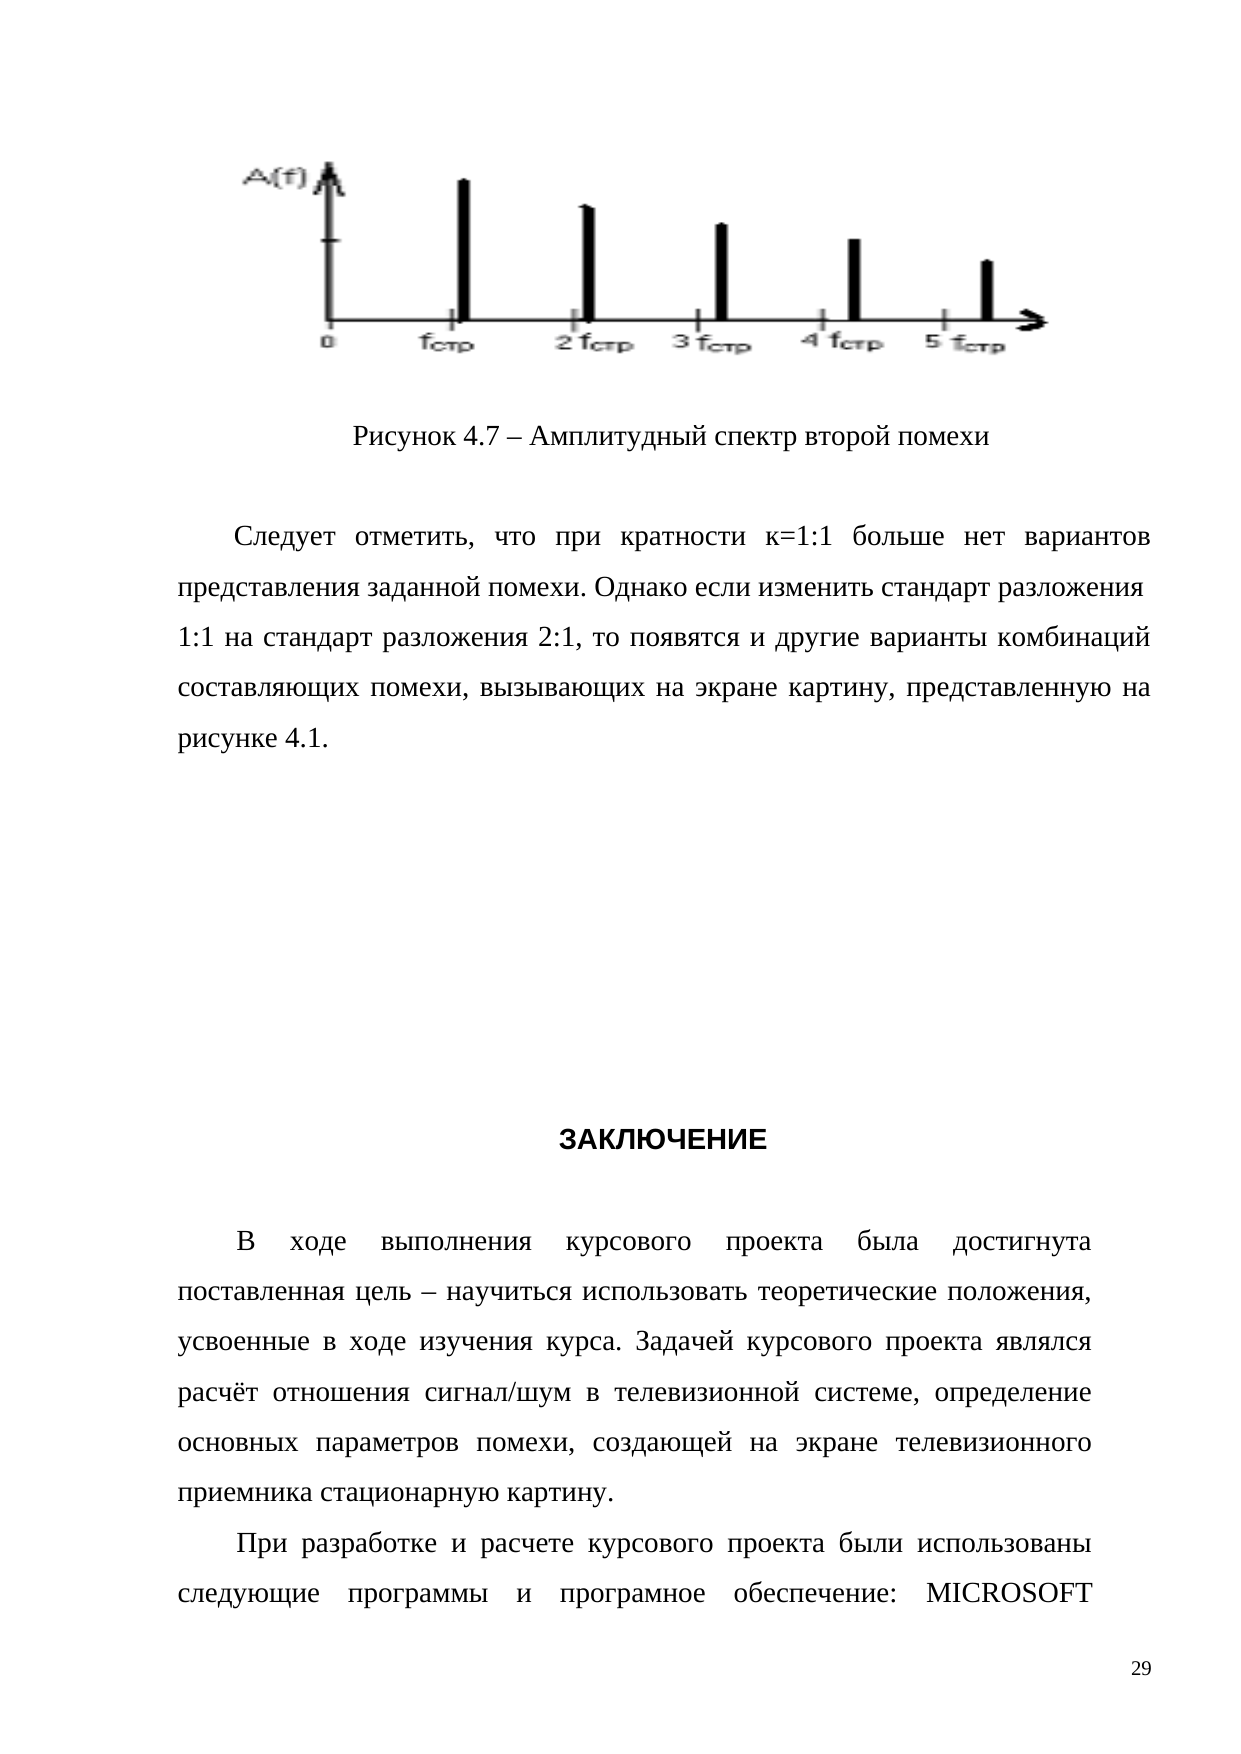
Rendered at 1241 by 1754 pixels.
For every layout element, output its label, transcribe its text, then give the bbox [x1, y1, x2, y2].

text Рисунок 4.7 – Амплитудный спектр второй помехи [121, 418, 1152, 451]
text ЗАКЛЮЧЕНИЕ [177, 1122, 1093, 1156]
text 1:1 на стандарт разложения 2:1, то появятся и другие варианты комбинаций составляющих помехи, вызывающих на экране картину, представленную на рисунке 4.1. [177, 619, 1152, 753]
text В ходе выполнения курсового проекта была достигнута поставленная цель – научиться использовать теоретические положения, усвоенные в ходе изучения курса. Задачей курсового проекта являлся расчёт отношения сигнал/шум в телевизионной системе, определение основных параметров помехи, создающей на экране телевизионного приемника стационарную картину. [177, 1223, 1093, 1508]
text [177, 1525, 1093, 1608]
picture [229, 118, 1092, 370]
text Следует отметить, что при кратности к=1:1 больше нет вариантов представления заданной помехи. Однако если изменить стандарт разложения [177, 518, 1152, 602]
